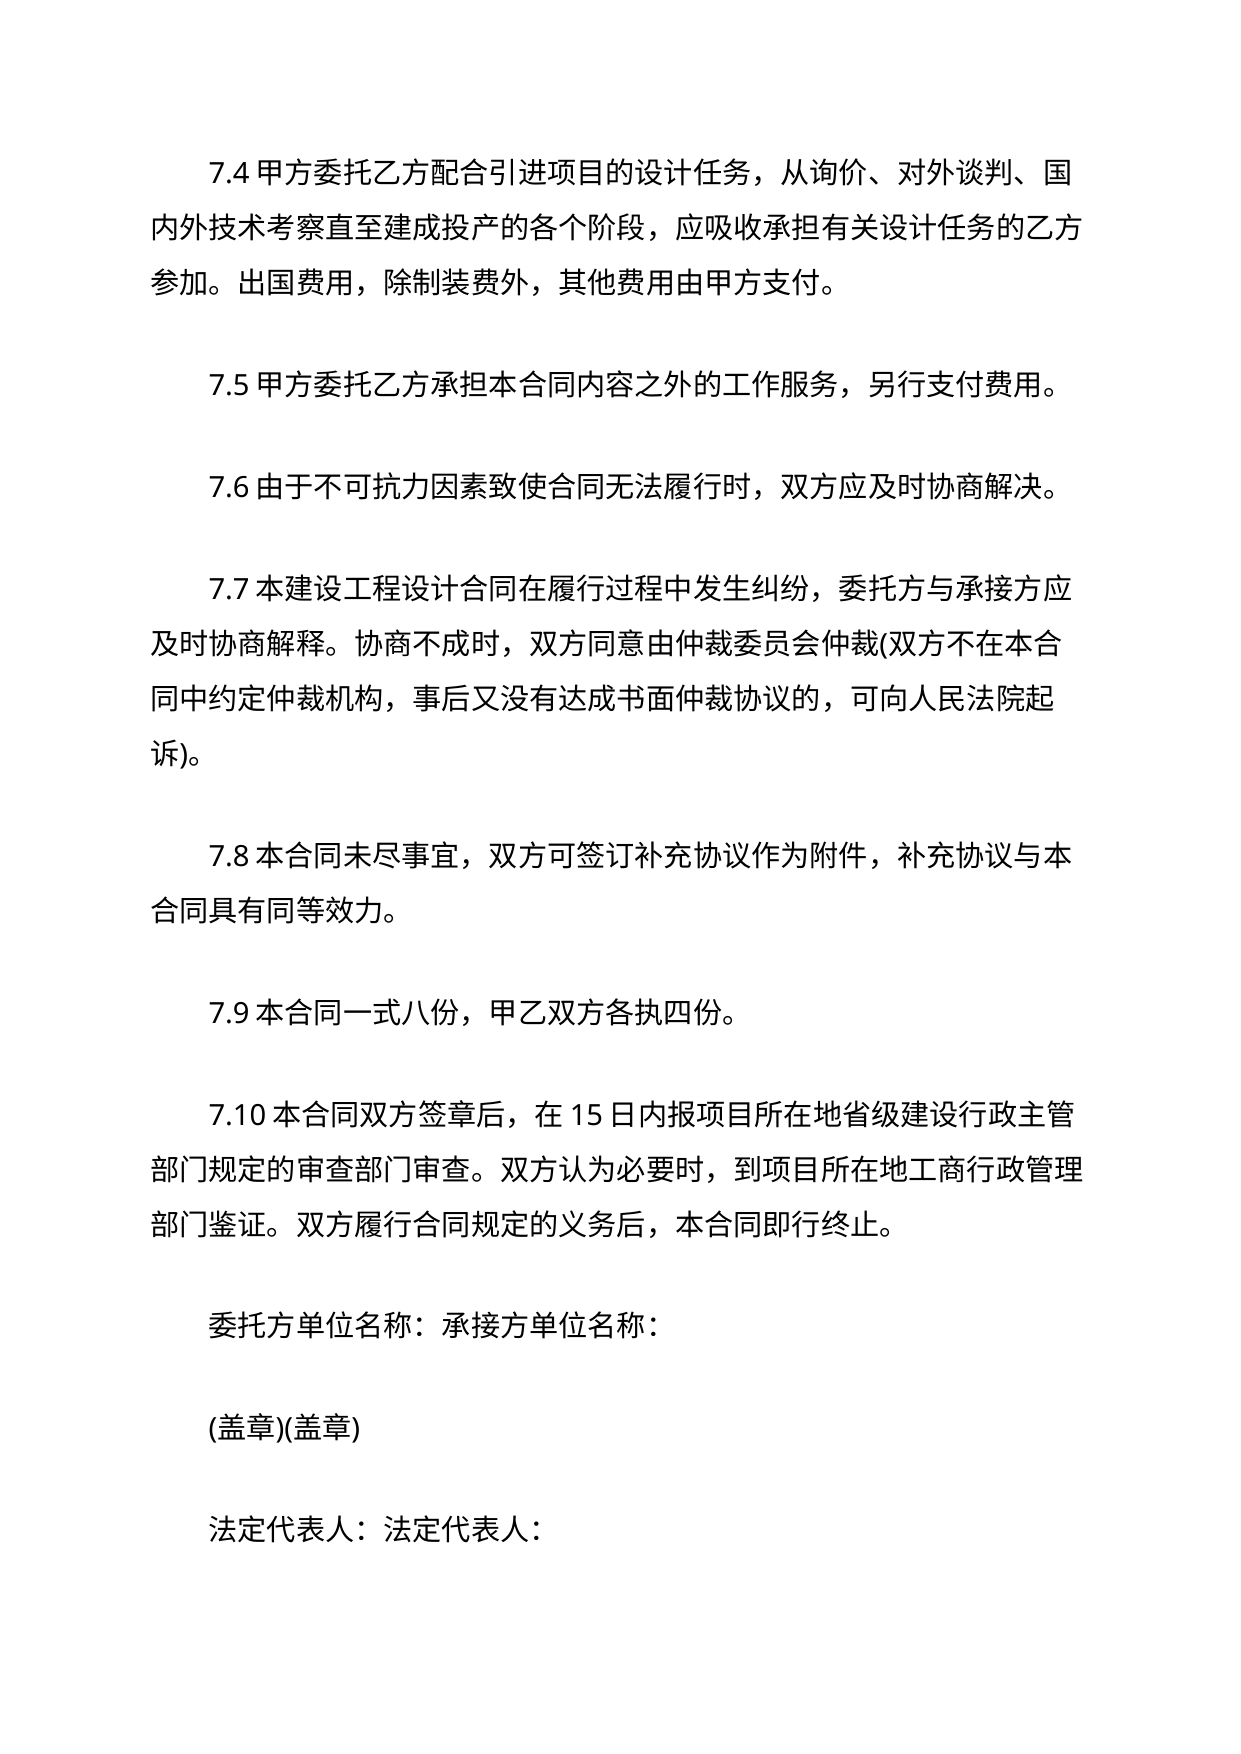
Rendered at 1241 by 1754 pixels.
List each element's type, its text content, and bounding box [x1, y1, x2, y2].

text (盖章)(盖章) [150, 1405, 1090, 1447]
text 7.6由于不可抗力因素致使合同无法履行时，双方应及时协商解决。 [150, 464, 1090, 506]
text 委托方单位名称：承接方单位名称： [150, 1303, 1090, 1345]
text 7.10本合同双方签章后，在15日内报项目所在地省级建设行政主管部门规定的审查部门审查。双方认为必要时，到项目所在地工商行政管理部门鉴证。双方履行合同规定的义务后，本合同即行终止。 [150, 1091, 1090, 1243]
text 7.4甲方委托乙方配合引进项目的设计任务，从询价、对外谈判、国内外技术考察直至建成投产的各个阶段，应吸收承担有关设计任务的乙方参加。出国费用，除制装费外，其他费用由甲方支付。 [150, 150, 1090, 302]
text 法定代表人：法定代表人： [150, 1507, 1090, 1549]
text 7.7本建设工程设计合同在履行过程中发生纠纷，委托方与承接方应及时协商解释。协商不成时，双方同意由仲裁委员会仲裁(双方不在本合同中约定仲裁机构，事后又没有达成书面仲裁协议的，可向人民法院起诉)。 [150, 566, 1090, 773]
text 7.5甲方委托乙方承担本合同内容之外的工作服务，另行支付费用。 [150, 362, 1090, 404]
text 7.8本合同未尽事宜，双方可签订补充协议作为附件，补充协议与本合同具有同等效力。 [150, 832, 1090, 930]
text 7.9本合同一式八份，甲乙双方各执四份。 [150, 989, 1090, 1032]
